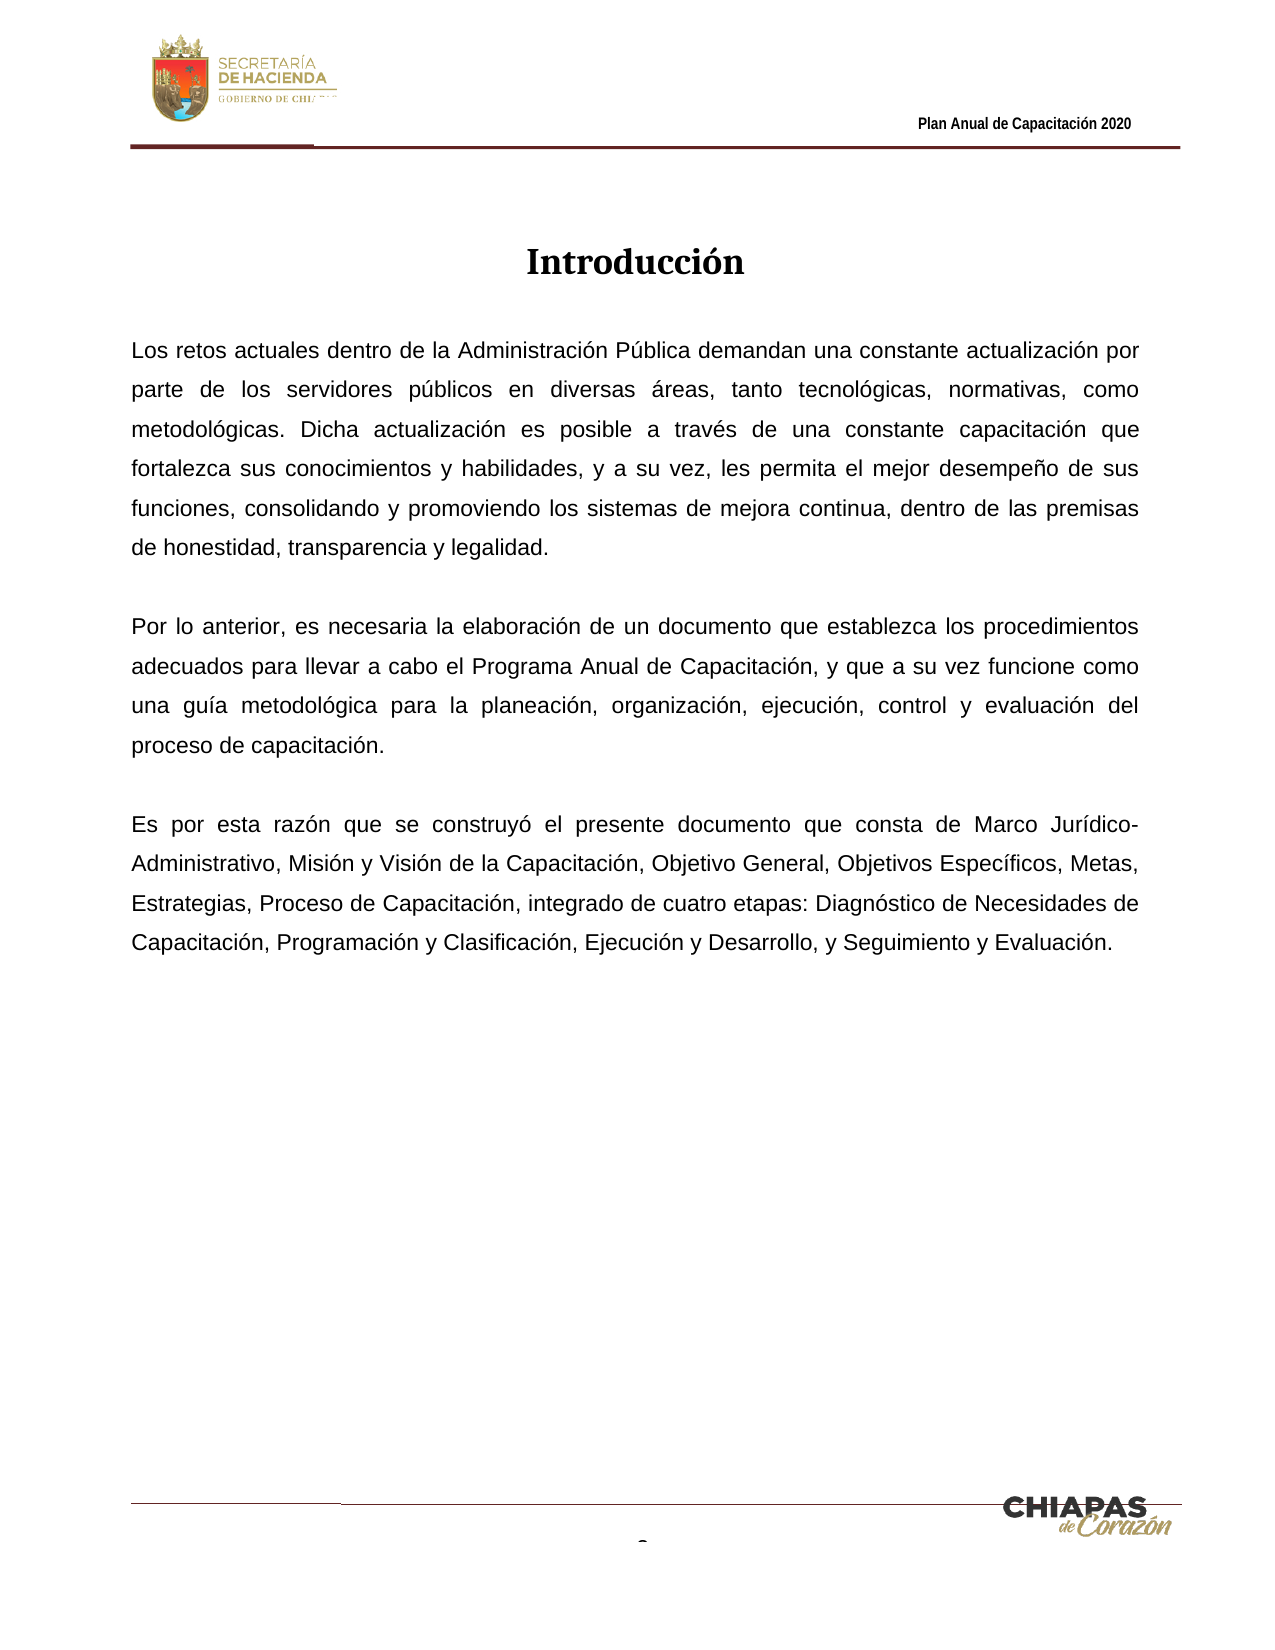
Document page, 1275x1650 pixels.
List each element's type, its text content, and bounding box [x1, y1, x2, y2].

text Es por esta razón que se construyó el presente documento que consta de Marco Jurídico-Administrativo, Misión y Visión de la Capacitación, Objetivo General, Objetivos Específicos, Metas, Estrategias, Proceso de Capacitación, integrado de cuatro etapas: Diagnóstico de Necesidades de Capacitación, Programación y Clasificación, Ejecución y Desarrollo, y Seguimiento y Evaluación. [131, 811, 1140, 955]
text Los retos actuales dentro de la Administración Pública demandan una constante actualización por parte de los servidores públicos en diversas áreas, tanto tecnológicas, normativas, como metodológicas. Dicha actualización es posible a través de una constante capacitación que fortalezca sus conocimientos y habilidades, y a su vez, les permita el mejor desempeño de sus funciones, consolidando y promoviendo los sistemas de mejora continua, dentro de las premisas de honestidad, transparencia y legalidad. [131, 337, 1140, 561]
text Por lo anterior, es necesaria la elaboración de un documento que establezca los procedimientos adecuados para llevar a cabo el Programa Anual de Capacitación, y que a su vez funcione como una guía metodológica para la planeación, organización, ejecución, control y evaluación del proceso de capacitación. [131, 613, 1140, 758]
subtitle Introducción [131, 241, 1140, 284]
picture [1003, 1496, 1174, 1539]
picture [140, 31, 347, 128]
